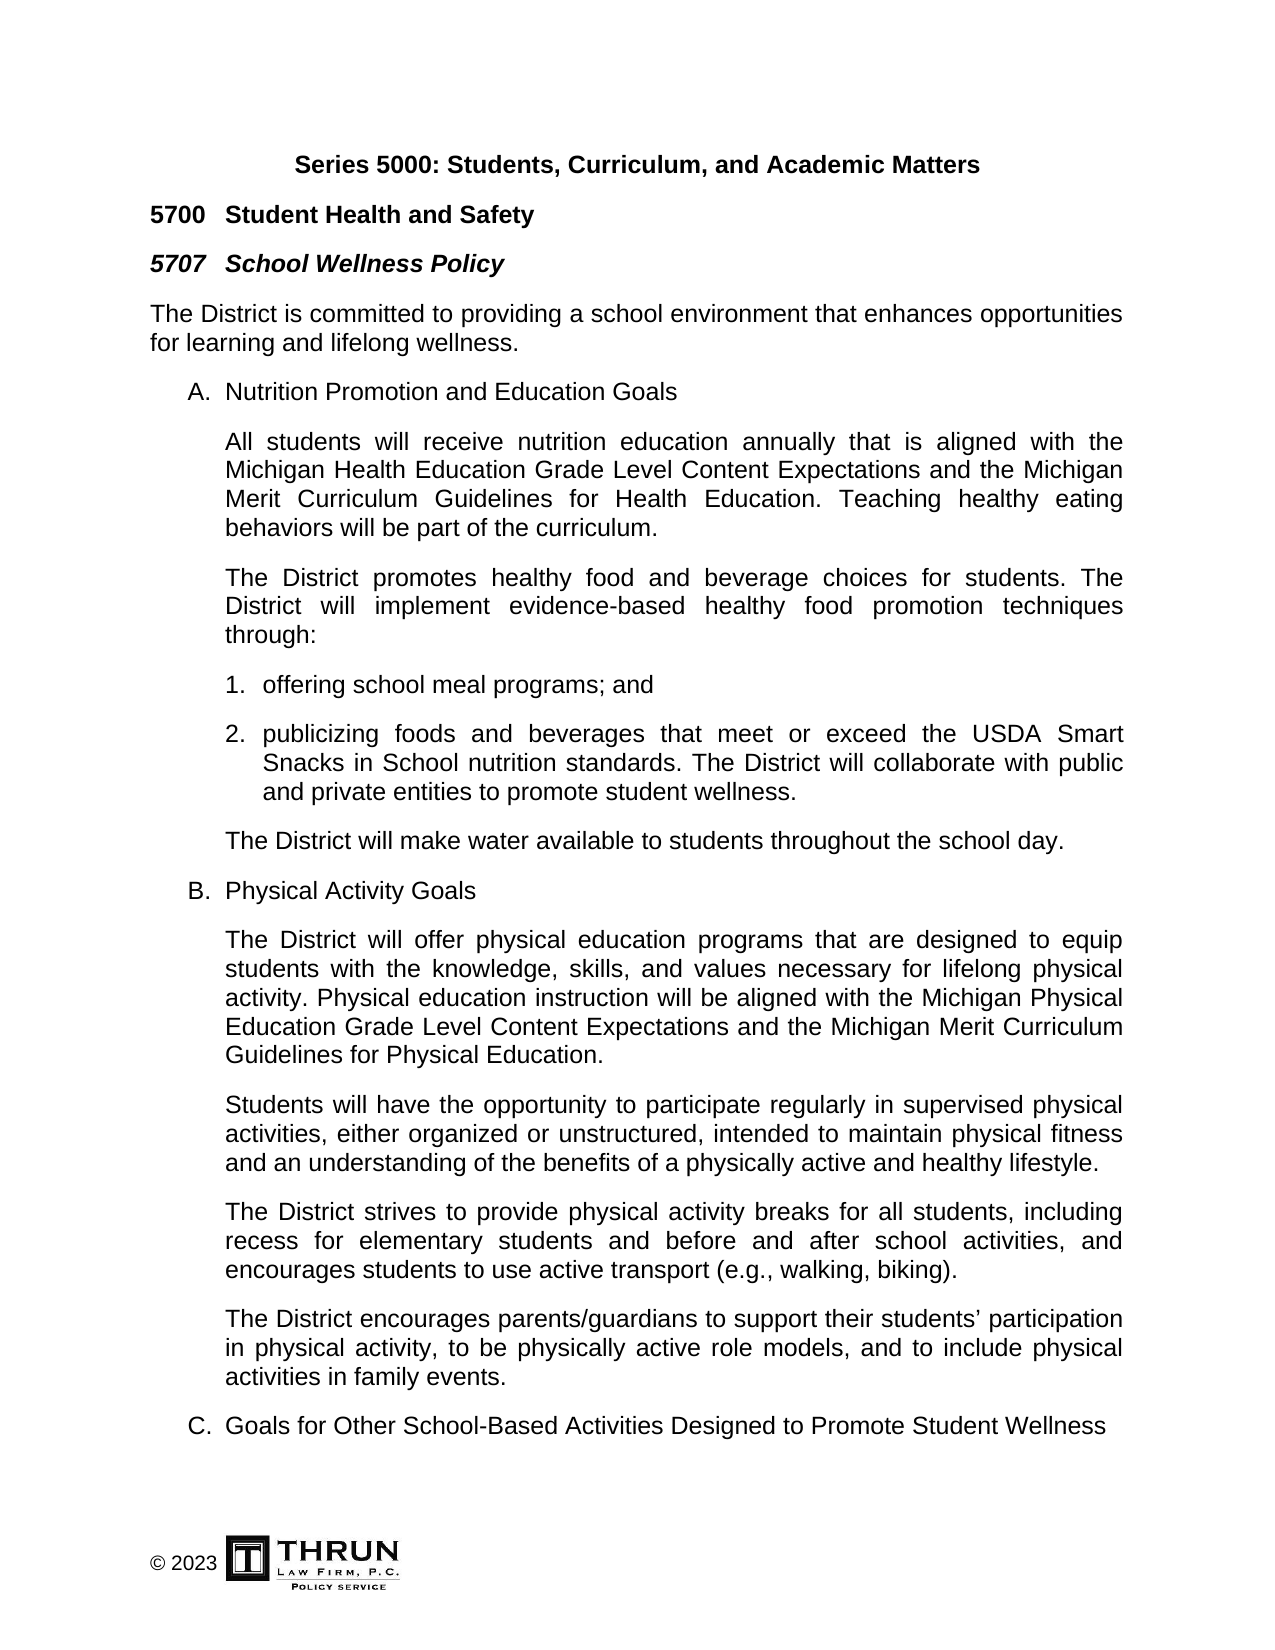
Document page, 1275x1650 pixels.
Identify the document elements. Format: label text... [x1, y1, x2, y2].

text The District is committed to providing a school environment that enhances opportunities for learning and lifelong wellness. [150, 299, 1125, 356]
text The District will make water available to students throughout the school day. [225, 826, 1125, 855]
text Students will have the opportunity to participate regularly in supervised physical activities, either organized or unstructured, intended to maintain physical fitness and an understanding of the benefits of a physically active and healthy lifestyle. [225, 1090, 1125, 1176]
picture [223, 1533, 402, 1593]
list Physical Activity Goals [187, 876, 1125, 904]
text The District promotes healthy food and beverage choices for students. The District will implement evidence-based healthy food promotion techniques through: [225, 562, 1125, 649]
list Goals for Other School-Based Activities Designed to Promote Student Wellness [187, 1411, 1125, 1440]
list offering school meal programs; and [225, 669, 1125, 698]
text The District will offer physical education programs that are designed to equip students with the knowledge, skills, and values necessary for lifelong physical activity. Physical education instruction will be aligned with the Michigan Physical Education Grade Level Content Expectations and the Michigan Merit Curriculum Guidelines for Physical Education. [225, 925, 1125, 1069]
text The District encourages parents/guardians to support their students’ participation in physical activity, to be physically active role models, and to include physical activities in family events. [225, 1304, 1125, 1390]
list publicizing foods and beverages that meet or exceed the USDA Smart Snacks in School nutrition standards. The District will collaborate with public and private entities to promote student wellness. [225, 719, 1125, 805]
subtitle 5700 Student Health and Safety [150, 199, 1125, 228]
list Nutrition Promotion and Education Goals [187, 377, 1125, 406]
text All students will receive nutrition education annually that is aligned with the Michigan Health Education Grade Level Content Expectations and the Michigan Merit Curriculum Guidelines for Health Education. Teaching healthy eating behaviors will be part of the curriculum. [225, 427, 1125, 542]
subtitle 5707 School Wellness Policy [150, 249, 1125, 278]
subtitle Series 5000: Students, Curriculum, and Academic Matters [150, 150, 1125, 179]
text The District strives to provide physical activity breaks for all students, including recess for elementary students and before and after school activities, and encourages students to use active transport (e.g., walking, biking). [225, 1197, 1125, 1283]
